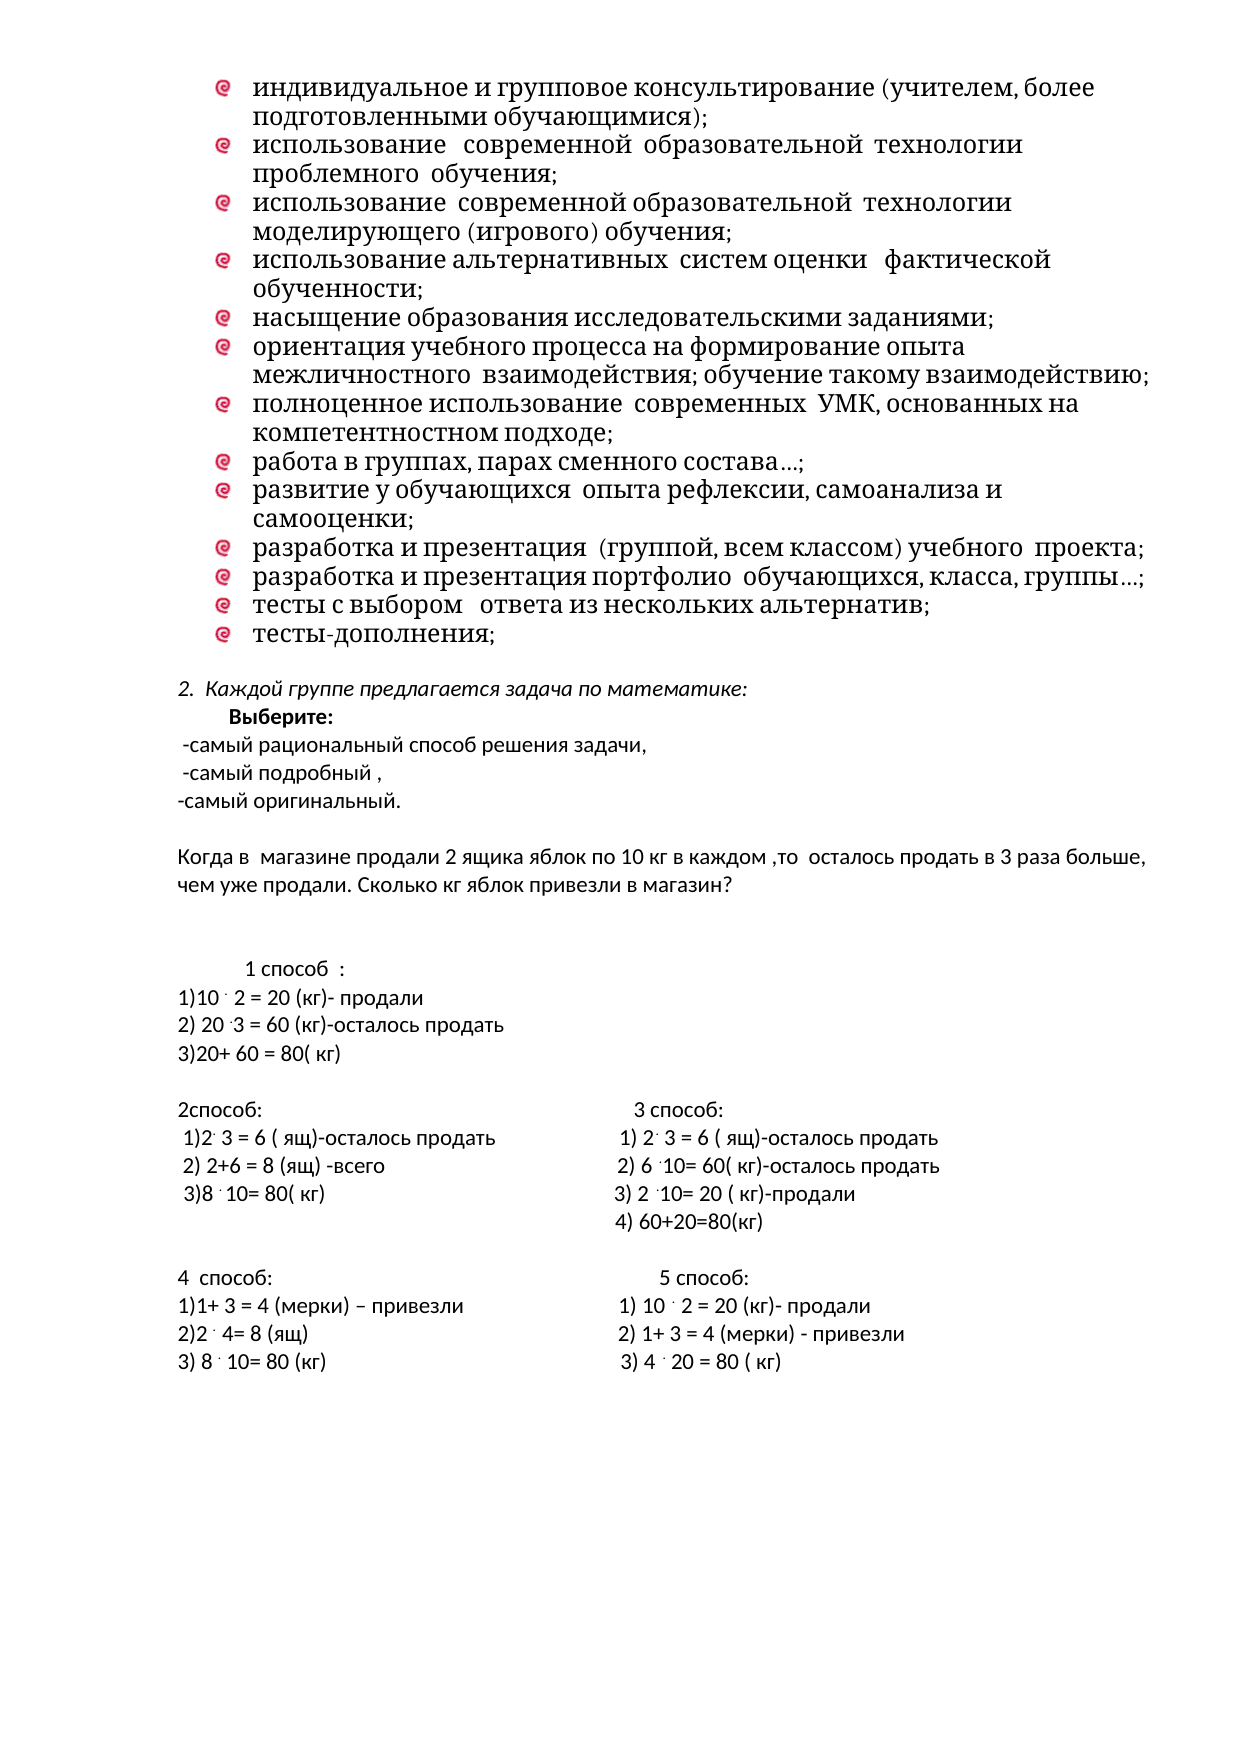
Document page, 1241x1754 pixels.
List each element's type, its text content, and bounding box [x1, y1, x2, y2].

picture [215, 396, 232, 413]
list тесты-дополнения; [215, 620, 1152, 649]
text 1 способ : [177, 954, 1152, 983]
picture [215, 453, 232, 471]
list использование современной образовательной технологии моделирующего (игрового) обучения; [215, 189, 1152, 246]
list насыщение образования исследовательскими заданиями; [215, 304, 1152, 333]
picture [215, 252, 232, 269]
text -самый подробный , [177, 758, 1152, 786]
list тесты с выбором ответа из нескольких альтернатив; [215, 591, 1152, 620]
text 3) 8 . 10= 80 (кг) 3) 4 . 20 = 80 ( кг) [177, 1347, 1152, 1375]
picture [215, 597, 232, 614]
text 1)10 . 2 = 20 (кг)- продали [177, 983, 1152, 1011]
text Выберите: [177, 702, 1152, 730]
text 4) 60+20=80(кг) [177, 1207, 1152, 1235]
list разработка и презентация портфолио обучающихся, класса, группы…; [215, 563, 1152, 591]
text 1)2. 3 = 6 ( ящ)-осталось продать 1) 2. 3 = 6 ( ящ)-осталось продать [177, 1123, 1152, 1151]
list разработка и презентация (группой, всем классом) учебного проекта; [215, 534, 1152, 563]
list индивидуальное и групповое консультирование (учителем, более подготовленными обучающимися); [215, 74, 1152, 131]
text 2) 20 .3 = 60 (кг)-осталось продать [177, 1011, 1152, 1039]
picture [215, 568, 232, 586]
text -самый оригинальный. [177, 786, 1152, 814]
text 3)8 . 10= 80( кг) 3) 2 .10= 20 ( кг)-продали [177, 1179, 1152, 1207]
text 1)1+ 3 = 4 (мерки) – привезли 1) 10 . 2 = 20 (кг)- продали [177, 1291, 1152, 1319]
text 3)20+ 60 = 80( кг) [177, 1039, 1152, 1067]
picture [215, 309, 232, 327]
picture [215, 194, 232, 212]
picture [215, 626, 232, 643]
list развитие у обучающихся опыта рефлексии, самоанализа и самооценки; [215, 476, 1152, 534]
picture [215, 482, 232, 499]
picture [215, 137, 232, 154]
list ориентация учебного процесса на формирование опыта межличностного взаимодействия; обучение такому взаимодействию; [215, 333, 1152, 390]
text -самый рациональный способ решения задачи, [177, 730, 1152, 758]
list полноценное использование современных УМК, основанных на компетентностном подходе; [215, 390, 1152, 448]
list использование альтернативных систем оценки фактической обученности; [215, 246, 1152, 304]
picture [215, 539, 232, 557]
text 2)2 . 4= 8 (ящ) 2) 1+ 3 = 4 (мерки) - привезли [177, 1319, 1152, 1347]
picture [215, 79, 232, 97]
text 2) 2+6 = 8 (ящ) -всего 2) 6 .10= 60( кг)-осталось продать [177, 1151, 1152, 1179]
list использование современной образовательной технологии проблемного обучения; [215, 131, 1152, 189]
text Когда в магазине продали 2 ящика яблок по 10 кг в каждом ,то осталось продать в 3 раза больше, чем уже продали. Сколько кг яблок привезли в магазин? [177, 842, 1152, 898]
picture [215, 338, 232, 356]
text 2способ: 3 способ: [177, 1095, 1152, 1123]
text 4 способ: 5 способ: [177, 1263, 1152, 1291]
text 2. Каждой группе предлагается задача по математике: [177, 674, 1152, 702]
list работа в группах, парах сменного состава…; [215, 448, 1152, 476]
